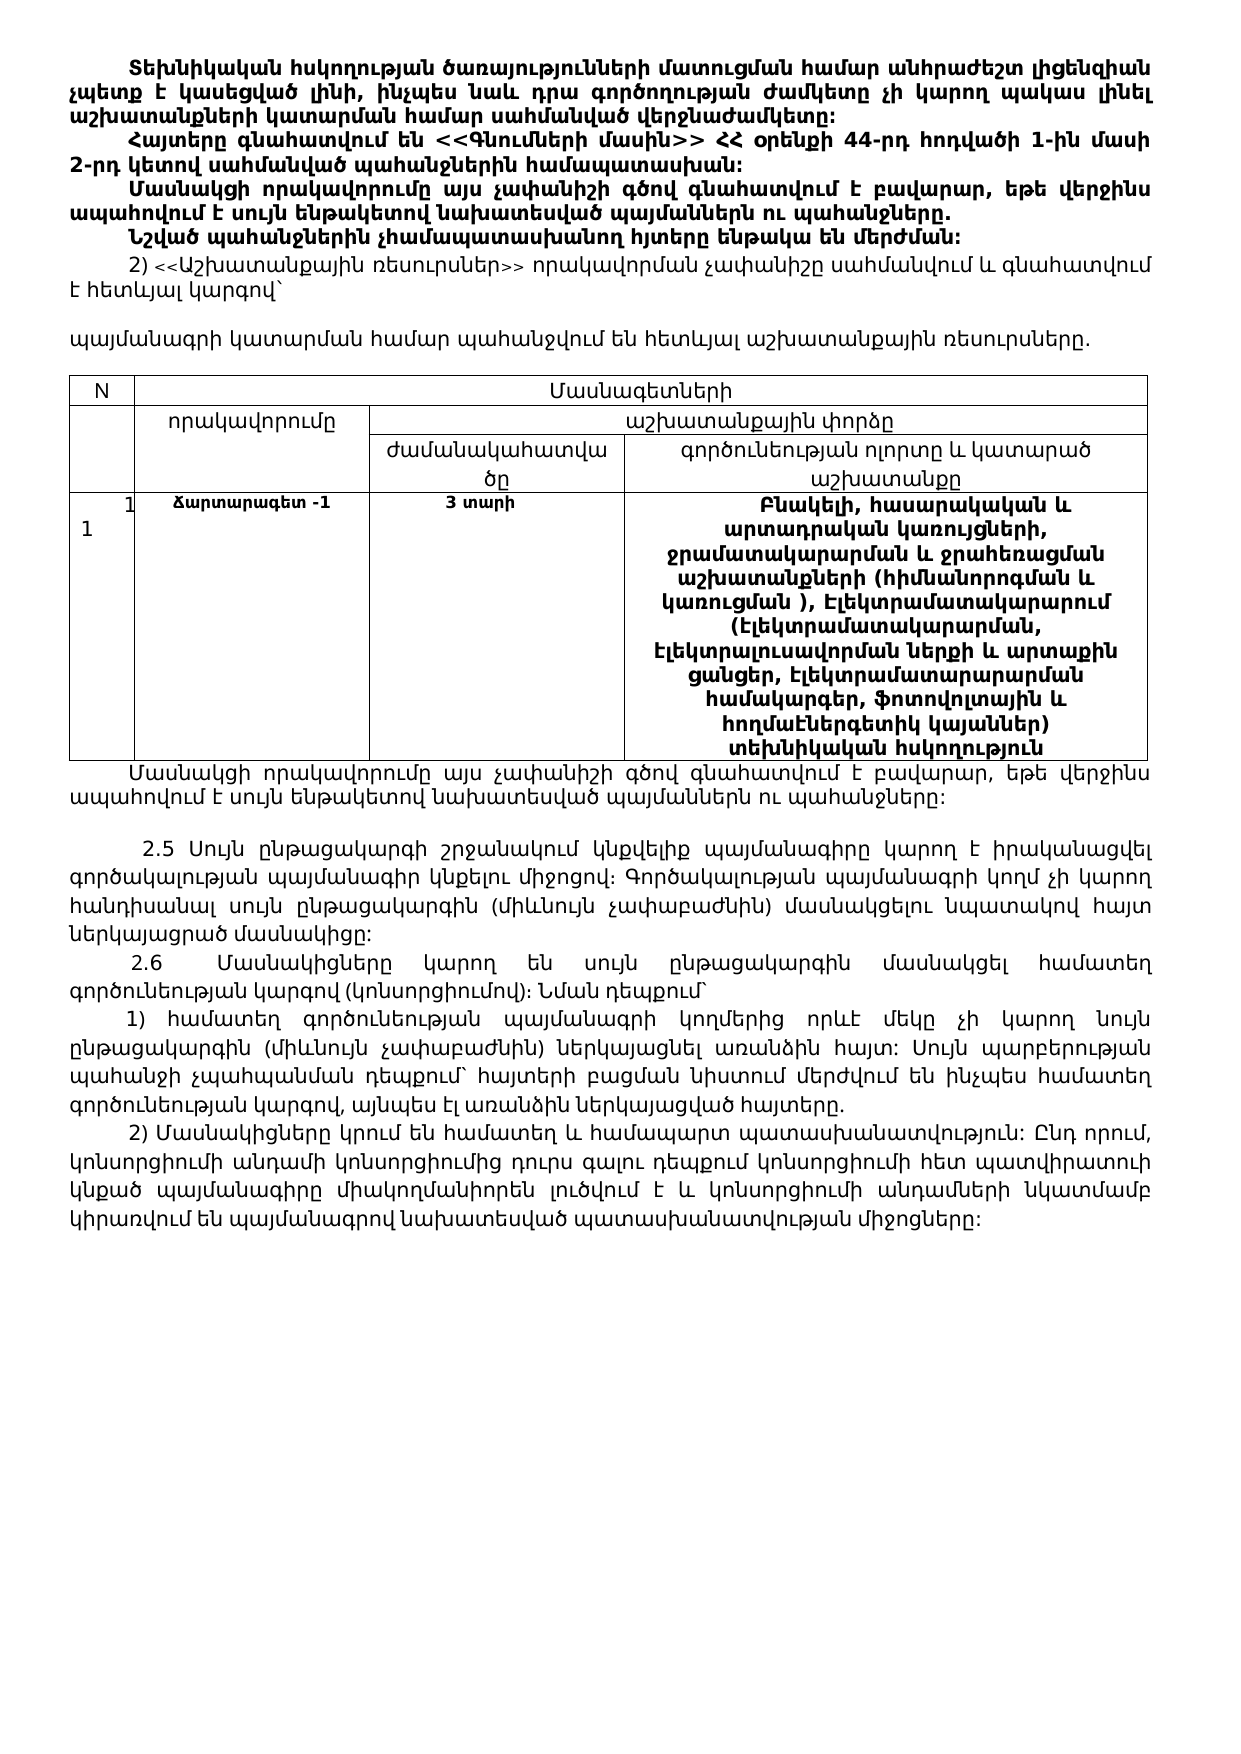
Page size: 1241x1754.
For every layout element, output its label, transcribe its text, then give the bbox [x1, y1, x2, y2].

text 1) համատեղ գործունեության պայմանագրի կողմերից որևէ մեկը չի կարող նույն ընթացակարգին (միևնույն չափաբաժնին) ներկայացնել առանձին հայտ: Սույն պարբերության պահանջի չպահպանման դեպքում` հայտերի բացման նիստում մերժվում են ինչպես համատեղ գործունեության կարգով, այնպես էլ առանձին ներկայացված հայտերը. [69, 1004, 1152, 1118]
table_cell 11 [70, 493, 134, 760]
table_header Մասնագետների [135, 376, 1147, 405]
text Տեխնիկական հսկողության ծառայությունների մատուցման համար անհրաժեշտ լիցենզիան չպետք է կասեցված լինի, ինչպես նաև դրա գործողության ժամկետը չի կարող պակաս լինել աշխատանքների կատարման համար սահմանված վերջնաժամկետը։ [69, 56, 1152, 128]
text 2) Մասնակիցները կրում են համատեղ և համապարտ պատասխանատվություն: Ընդ որում, կոնսորցիումի անդամի կոնսորցիումից դուրս գալու դեպքում կոնսորցիումի հետ պատվիրատուի կնքած պայմանագիրը միակողմանիորեն լուծվում է և կոնսորցիումի անդամների նկատմամբ կիրառվում են պայմանագրով նախատեսված պատասխանատվության միջոցները: [69, 1118, 1152, 1232]
text Մասնակցի որակավորումը այս չափանիշի գծով գնահատվում է բավարար, եթե վերջինս ապահովում է սույն ենթակետով նախատեսված պայմաններն ու պահանջները. [69, 177, 1152, 225]
table_cell [70, 406, 134, 492]
table_cell գործունեության ոլորտը և կատարած աշխատանքը [625, 435, 1147, 492]
table_cell որակավորումը [135, 406, 369, 492]
text 2.6 Մասնակիցները կարող են սույն ընթացակարգին մասնակցել համատեղ գործունեության կարգով (կոնսորցիումով)։ Նման դեպքում` [69, 948, 1152, 1004]
text Մասնակցի որակավորումը այս չափանիշի գծով գնահատվում է բավարար, եթե վերջինս ապահովում է սույն ենթակետով նախատեսված պայմաններն ու պահանջները: [69, 761, 1152, 810]
table_header N [70, 376, 134, 405]
text Նշված պահանջներին չհամապատասխանող հյտերը ենթակա են մերժման։ [69, 225, 1152, 250]
text 2) <<Աշխատանքային ռեսուրսներ>> որակավորման չափանիշը սահմանվում և գնահատվում է հետևյալ կարգով` [69, 250, 1152, 302]
table_cell աշխատանքային փորձը [370, 406, 1147, 434]
text պայմանագրի կատարման համար պահանջվում են հետևյալ աշխատանքային ռեսուրսները. [69, 327, 1152, 351]
text Հայտերը գնահատվում են <<Գնումների մասին>> ՀՀ օրենքի 44-րդ հոդվածի 1-ին մասի 2-րդ կետով սահմանված պահանջներին համապատասխան։ [69, 128, 1152, 177]
table_cell ժամանակահատվածը [370, 435, 624, 492]
table_cell Բնակելի, հասարակական և արտադրական կառույցների, ջրամատակարարման և ջրահեռացման աշխատանքների (հիմնանորոգման և կառուցման ), Էլեկտրամատակարարում (էլեկտրամատակարարման, էլեկտրալուսավորման ներքի և արտաքին ցանցեր, էլեկտրամատարարարման համակարգեր, ֆոտովոլտային և հողմաէներգետիկ կայաններ) տեխնիկական հսկողություն [625, 493, 1147, 760]
table_cell 3 տարի [370, 493, 624, 760]
text 2.5 Սույն ընթացակարգի շրջանակում կնքվելիք պայմանագիրը կարող է իրականացվել գործակալության պայմանագիր կնքելու միջոցով։ Գործակալության պայմանագրի կողմ չի կարող հանդիսանալ սույն ընթացակարգին (միևնույն չափաբաժնին) մասնակցելու նպատակով հայտ ներկայացրած մասնակիցը: [69, 834, 1152, 948]
table_cell Ճարտարագետ -1 [135, 493, 369, 760]
